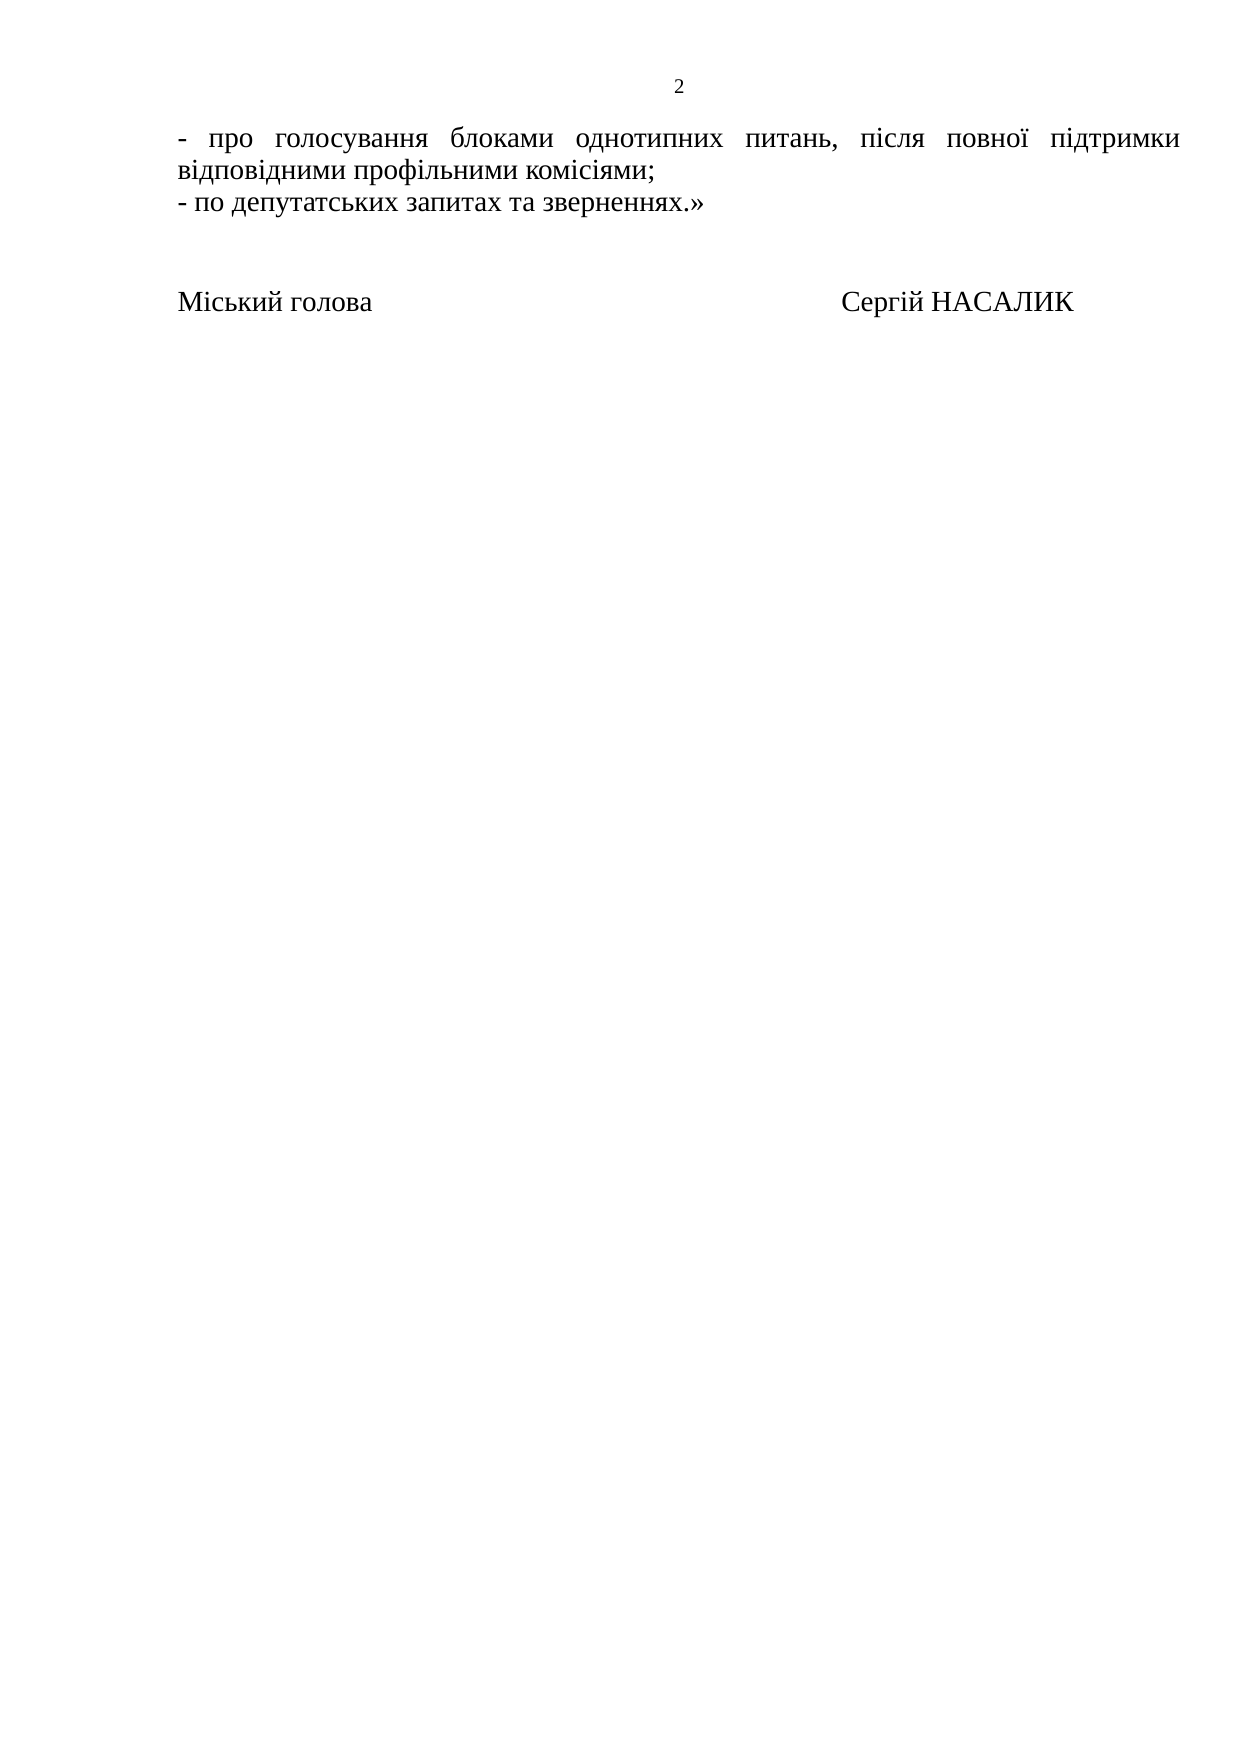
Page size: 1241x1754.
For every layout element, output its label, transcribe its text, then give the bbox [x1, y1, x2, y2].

text - про голосування блоками однотипних питань, після повної підтримки відповідними профільними комісіями; [177, 122, 1181, 186]
text Міський голова Сергій НАСАЛИК [177, 284, 1181, 318]
text - по депутатських запитах та зверненнях.» [177, 186, 1181, 217]
